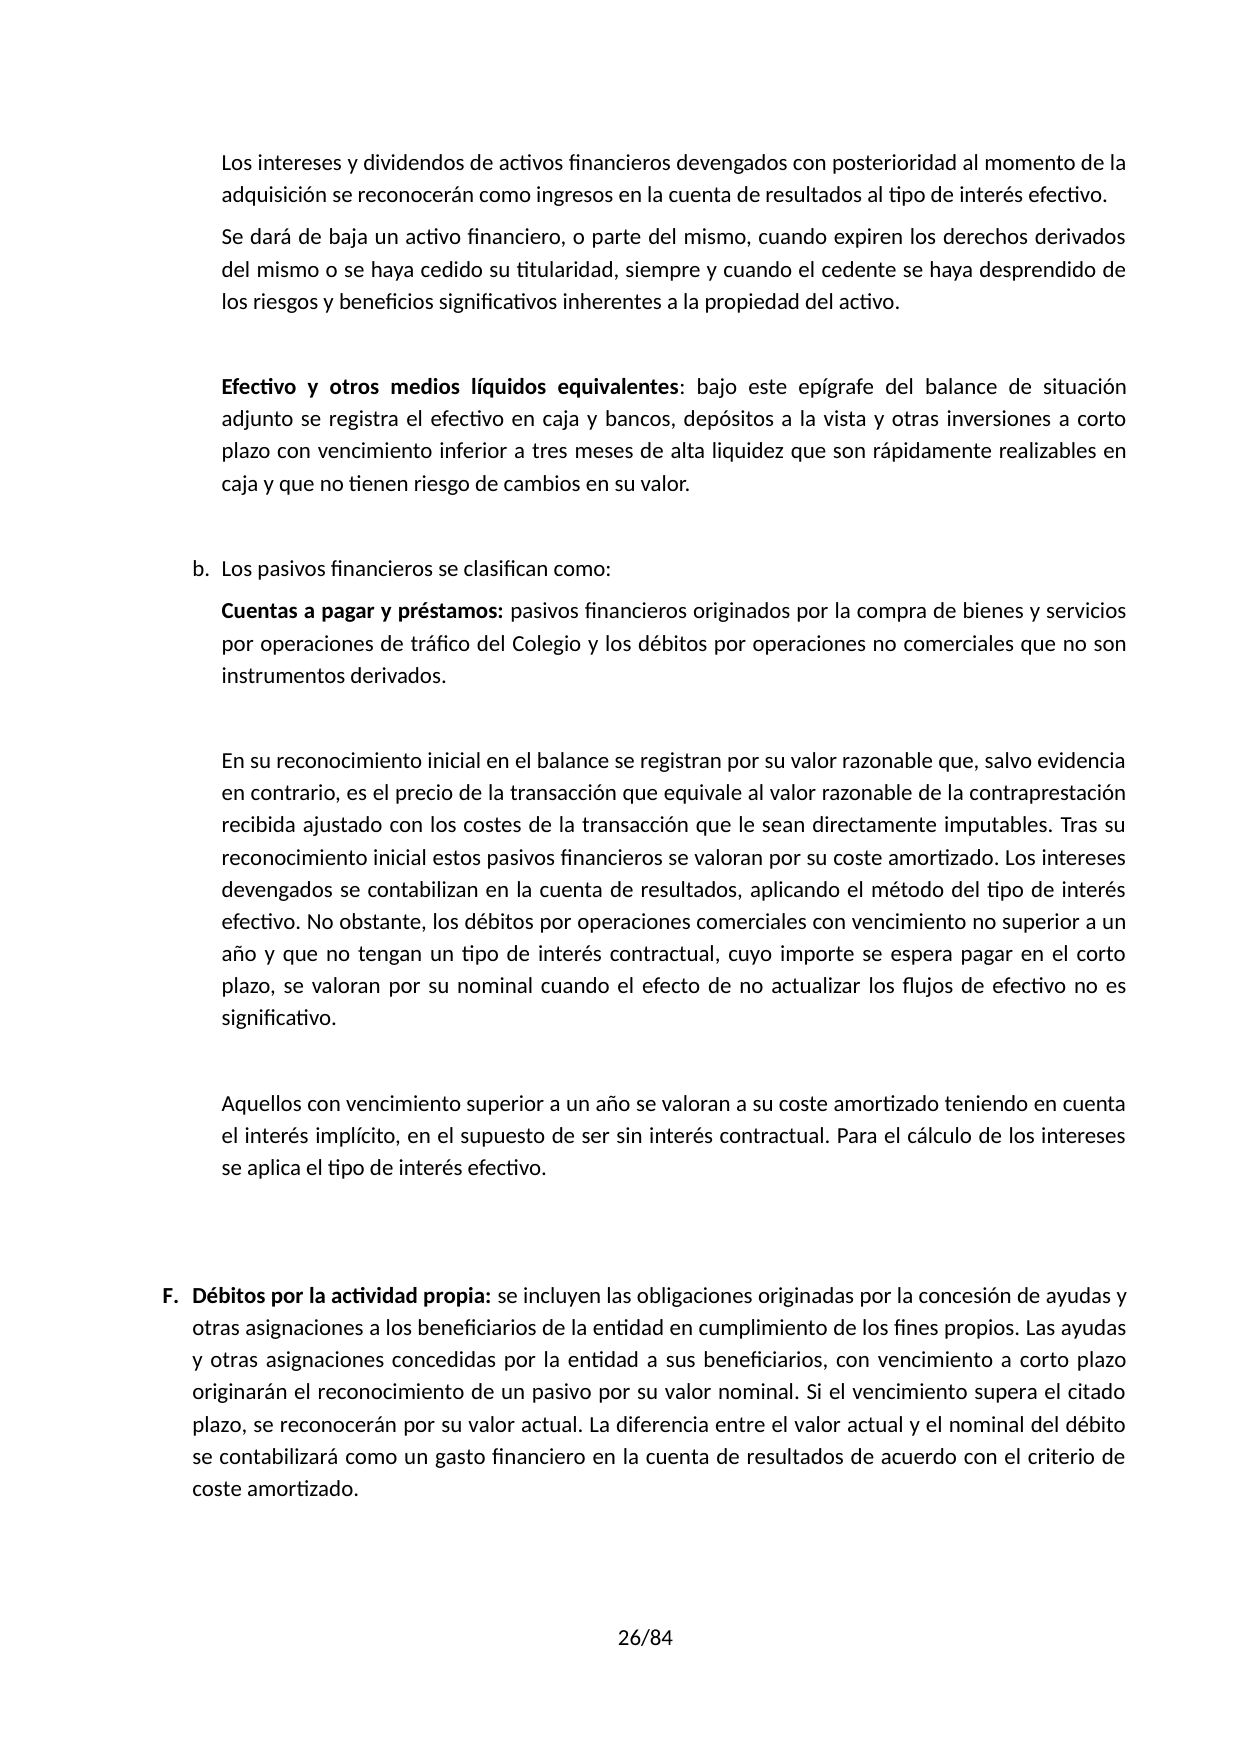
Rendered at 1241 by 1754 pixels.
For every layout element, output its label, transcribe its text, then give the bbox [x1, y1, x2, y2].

text Cuentas a pagar y préstamos: pasivos financieros originados por la compra de bienes y servicios por operaciones de tráfico del Colegio y los débitos por operaciones no comerciales que no son instrumentos derivados. [221, 596, 1128, 689]
text Los intereses y dividendos de activos financieros devengados con posterioridad al momento de la adquisición se reconocerán como ingresos en la cuenta de resultados al tipo de interés efectivo. [221, 148, 1128, 208]
text Efectivo y otros medios líquidos equivalentes: bajo este epígrafe del balance de situación adjunto se registra el efectivo en caja y bancos, depósitos a la vista y otras inversiones a corto plazo con vencimiento inferior a tres meses de alta liquidez que son rápidamente realizables en caja y que no tienen riesgo de cambios en su valor. [221, 372, 1128, 497]
list Los pasivos financieros se clasifican como: [192, 554, 1128, 582]
list Débitos por la actividad propia: se incluyen las obligaciones originadas por la concesión de ayudas y otras asignaciones a los beneficiarios de la entidad en cumplimiento de los fines propios. Las ayudas y otras asignaciones concedidas por la entidad a sus beneficiarios, con vencimiento a corto plazo originarán el reconocimiento de un pasivo por su valor nominal. Si el vencimiento supera el citado plazo, se reconocerán por su valor actual. La diferencia entre el valor actual y el nominal del débito se contabilizará como un gasto financiero en la cuenta de resultados de acuerdo con el criterio de coste amortizado. [162, 1281, 1128, 1502]
text Se dará de baja un activo financiero, o parte del mismo, cuando expiren los derechos derivados del mismo o se haya cedido su titularidad, siempre y cuando el cedente se haya desprendido de los riesgos y beneficios significativos inherentes a la propiedad del activo. [221, 222, 1128, 315]
text En su reconocimiento inicial en el balance se registran por su valor razonable que, salvo evidencia en contrario, es el precio de la transacción que equivale al valor razonable de la contraprestación recibida ajustado con los costes de la transacción que le sean directamente imputables. Tras su reconocimiento inicial estos pasivos financieros se valoran por su coste amortizado. Los intereses devengados se contabilizan en la cuenta de resultados, aplicando el método del tipo de interés efectivo. No obstante, los débitos por operaciones comerciales con vencimiento no superior a un año y que no tengan un tipo de interés contractual, cuyo importe se espera pagar en el corto plazo, se valoran por su nominal cuando el efecto de no actualizar los flujos de efectivo no es significativo. [221, 746, 1128, 1032]
text Aquellos con vencimiento superior a un año se valoran a su coste amortizado teniendo en cuenta el interés implícito, en el supuesto de ser sin interés contractual. Para el cálculo de los intereses se aplica el tipo de interés efectivo. [221, 1089, 1128, 1181]
